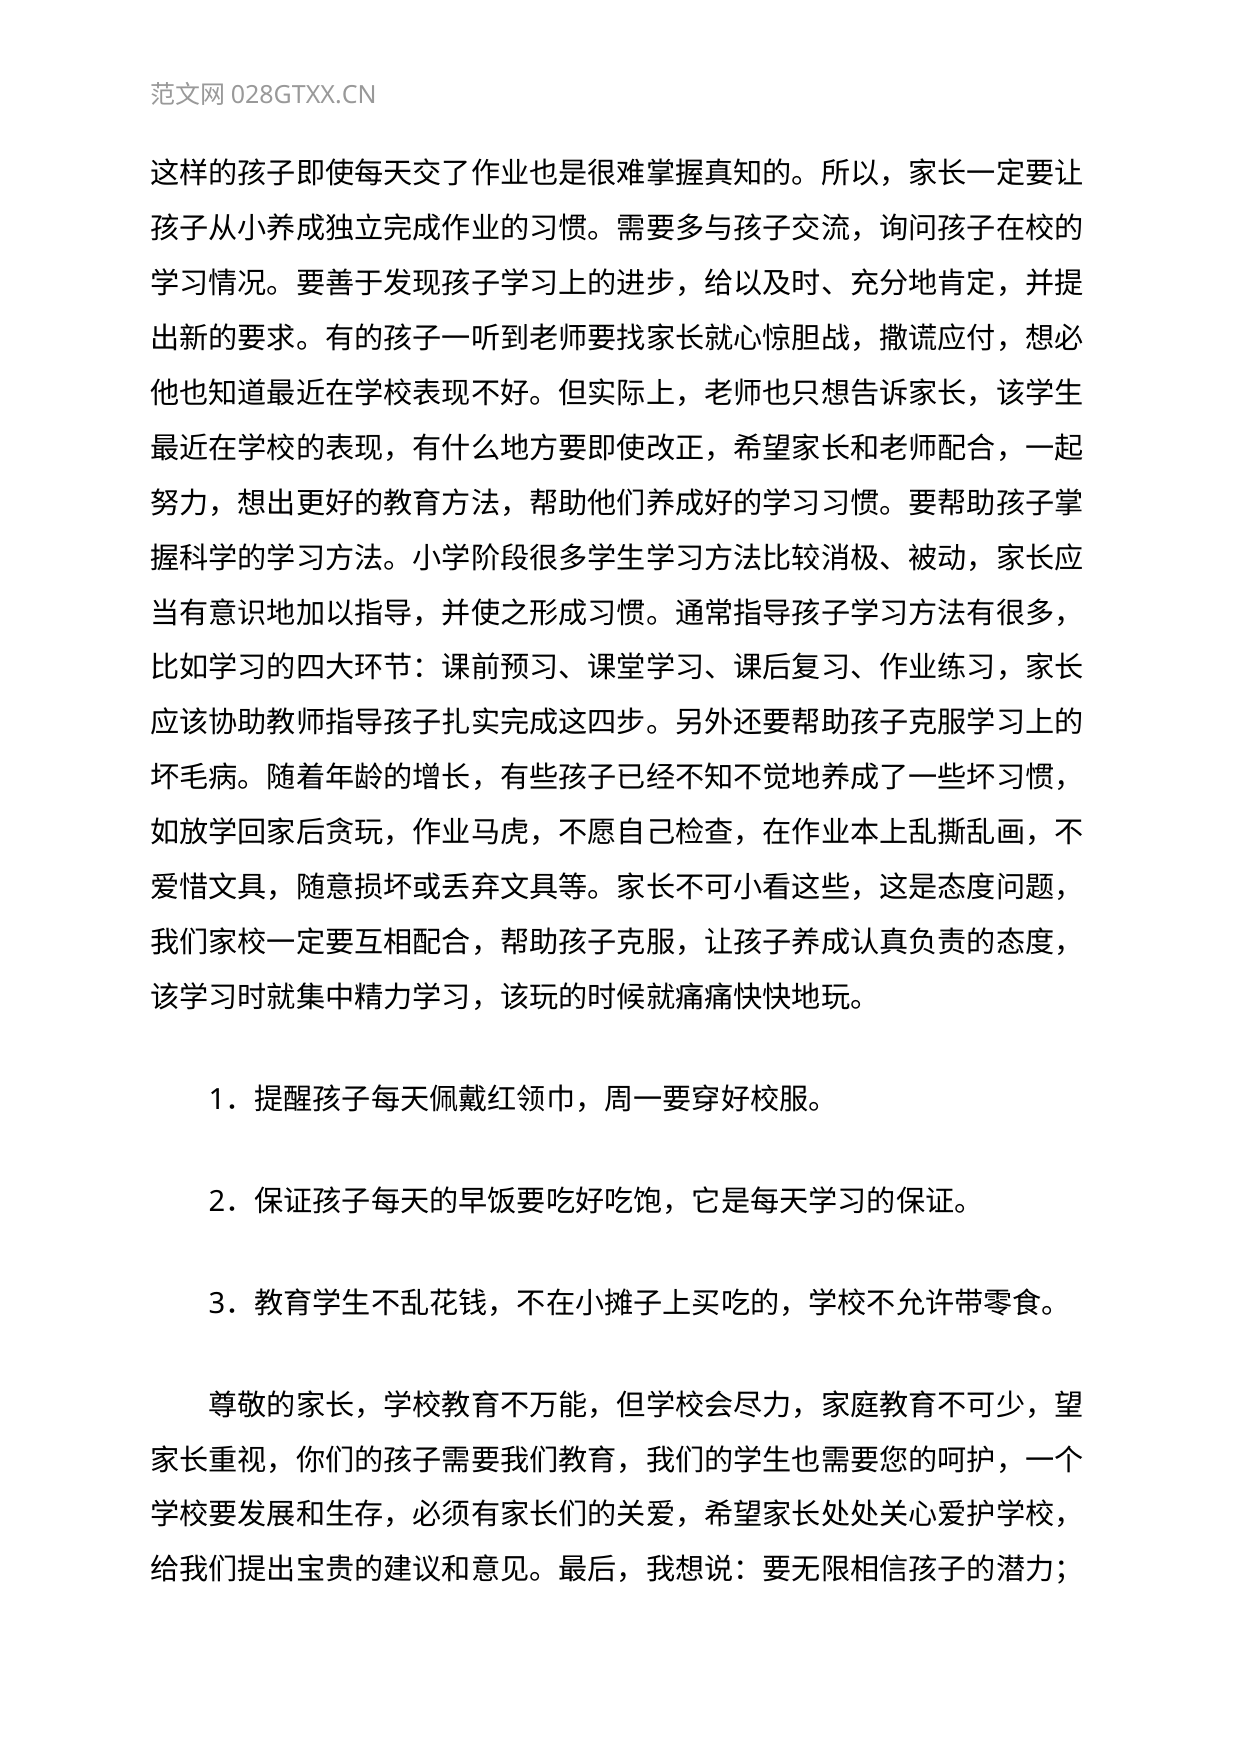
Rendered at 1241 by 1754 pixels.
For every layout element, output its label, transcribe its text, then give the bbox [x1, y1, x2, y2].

text 1．提醒孩子每天佩戴红领巾，周一要穿好校服。 [150, 1075, 1090, 1118]
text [150, 150, 1090, 1016]
text 3．教育学生不乱花钱，不在小摊子上买吃的，学校不允许带零食。 [150, 1279, 1090, 1322]
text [150, 1381, 1090, 1588]
text 2．保证孩子每天的早饭要吃好吃饱，它是每天学习的保证。 [150, 1177, 1090, 1219]
